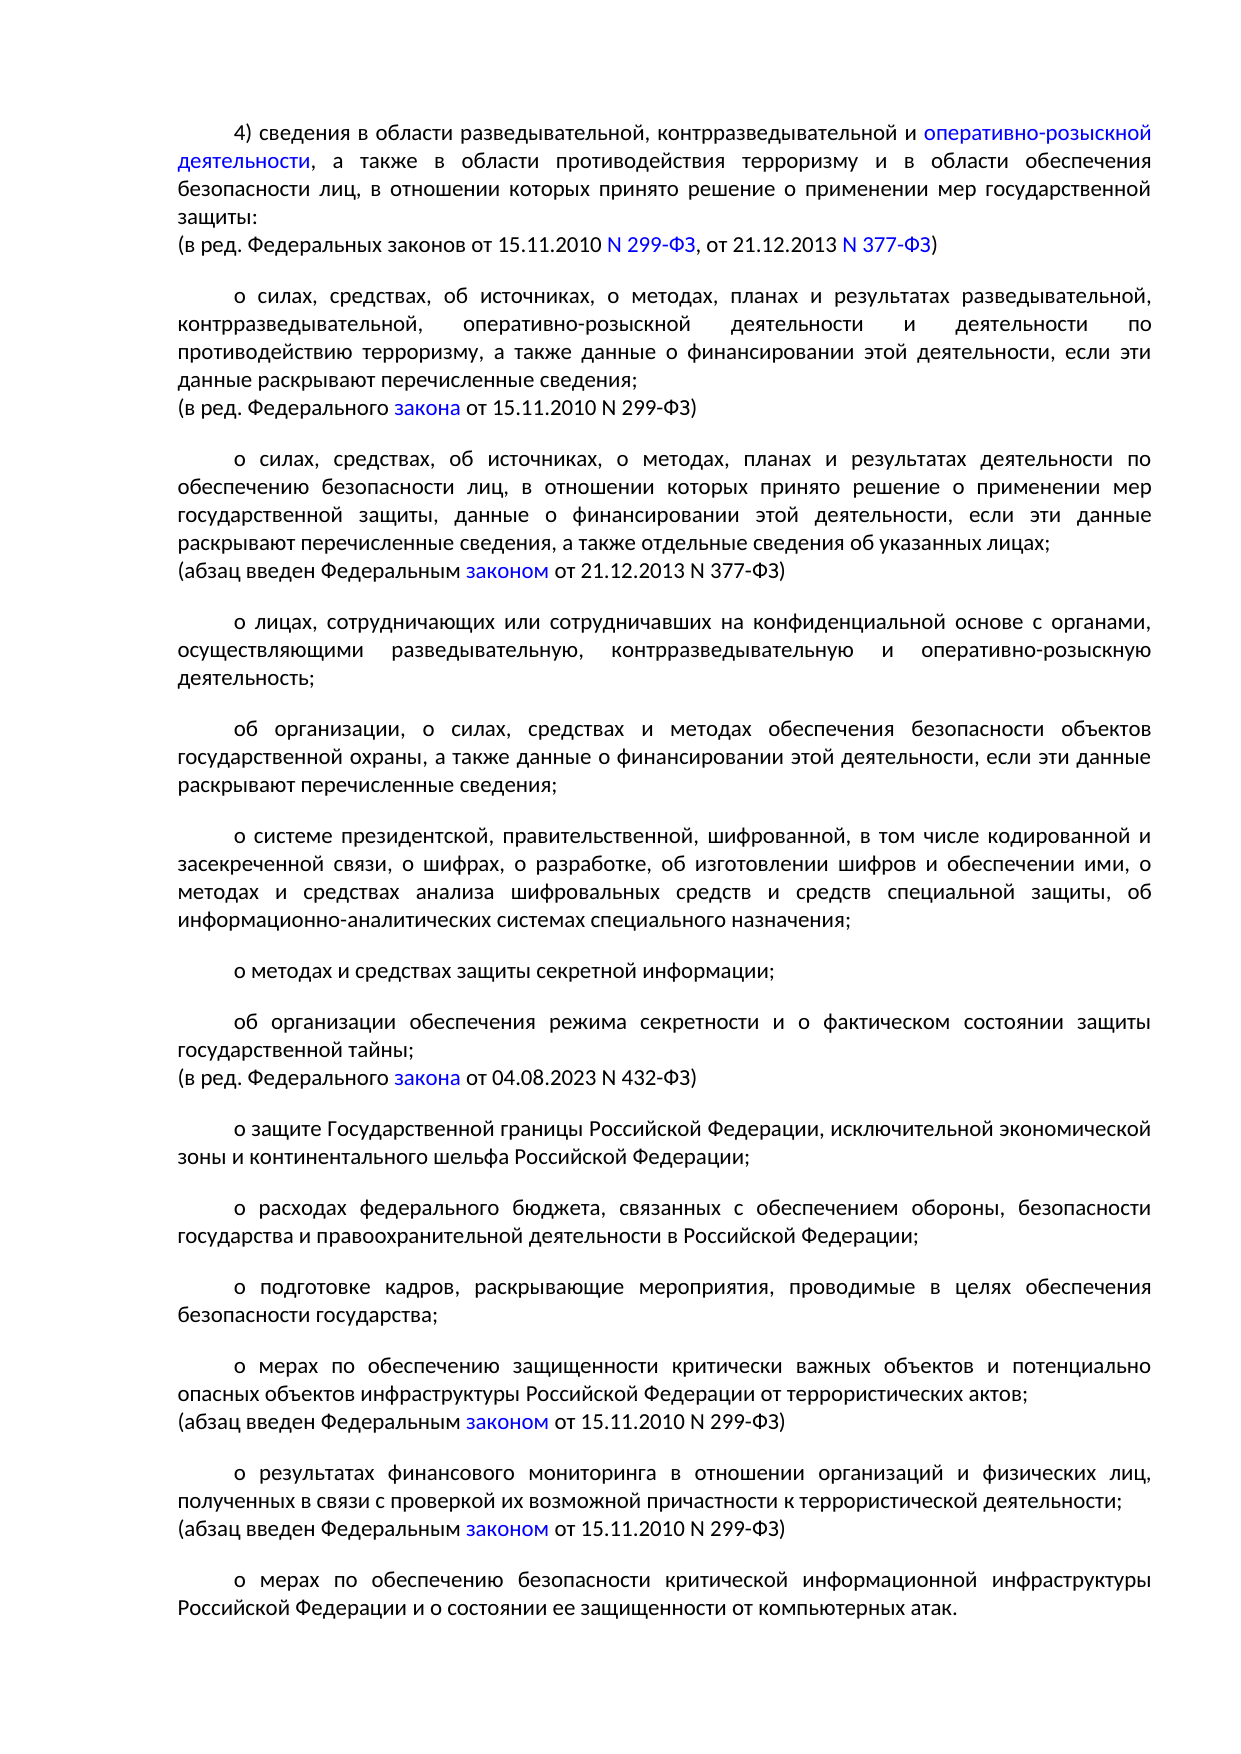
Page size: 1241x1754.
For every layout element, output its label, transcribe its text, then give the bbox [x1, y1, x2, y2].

text (в ред. Федерального закона от 04.08.2023 N 432-ФЗ) [177, 1063, 1152, 1091]
text о подготовке кадров, раскрывающие мероприятия, проводимые в целях обеспечения безопасности государства; [177, 1272, 1152, 1328]
text о результатах финансового мониторинга в отношении организаций и физических лиц, полученных в связи с проверкой их возможной причастности к террористической деятельности; [177, 1458, 1152, 1514]
text (абзац введен Федеральным законом от 15.11.2010 N 299-ФЗ) [177, 1407, 1152, 1435]
text об организации, о силах, средствах и методах обеспечения безопасности объектов государственной охраны, а также данные о финансировании этой деятельности, если эти данные раскрывают перечисленные сведения; [177, 714, 1152, 798]
text о методах и средствах защиты секретной информации; [177, 956, 1152, 984]
text о лицах, сотрудничающих или сотрудничавших на конфиденциальной основе с органами, осуществляющими разведывательную, контрразведывательную и оперативно-розыскную деятельность; [177, 607, 1152, 691]
text (абзац введен Федеральным законом от 15.11.2010 N 299-ФЗ) [177, 1514, 1152, 1542]
text (в ред. Федеральных законов от 15.11.2010 N 299-ФЗ, от 21.12.2013 N 377-ФЗ) [177, 230, 1152, 258]
text о системе президентской, правительственной, шифрованной, в том числе кодированной и засекреченной связи, о шифрах, о разработке, об изготовлении шифров и обеспечении ими, о методах и средствах анализа шифровальных средств и средств специальной защиты, об информационно-аналитических системах специального назначения; [177, 821, 1152, 933]
text о силах, средствах, об источниках, о методах, планах и результатах деятельности по обеспечению безопасности лиц, в отношении которых принято решение о применении мер государственной защиты, данные о финансировании этой деятельности, если эти данные раскрывают перечисленные сведения, а также отдельные сведения об указанных лицах; [177, 444, 1152, 556]
text (абзац введен Федеральным законом от 21.12.2013 N 377-ФЗ) [177, 556, 1152, 584]
text 4) сведения в области разведывательной, контрразведывательной и оперативно-розыскной деятельности, а также в области противодействия терроризму и в области обеспечения безопасности лиц, в отношении которых принято решение о применении мер государственной защиты: [177, 118, 1152, 230]
text о мерах по обеспечению защищенности критически важных объектов и потенциально опасных объектов инфраструктуры Российской Федерации от террористических актов; [177, 1351, 1152, 1407]
text о расходах федерального бюджета, связанных с обеспечением обороны, безопасности государства и правоохранительной деятельности в Российской Федерации; [177, 1193, 1152, 1249]
text об организации обеспечения режима секретности и о фактическом состоянии защиты государственной тайны; [177, 1007, 1152, 1063]
text (в ред. Федерального закона от 15.11.2010 N 299-ФЗ) [177, 393, 1152, 421]
text о силах, средствах, об источниках, о методах, планах и результатах разведывательной, контрразведывательной, оперативно-розыскной деятельности и деятельности по противодействию терроризму, а также данные о финансировании этой деятельности, если эти данные раскрывают перечисленные сведения; [177, 281, 1152, 393]
text о защите Государственной границы Российской Федерации, исключительной экономической зоны и континентального шельфа Российской Федерации; [177, 1114, 1152, 1170]
text о мерах по обеспечению безопасности критической информационной инфраструктуры Российской Федерации и о состоянии ее защищенности от компьютерных атак. [177, 1565, 1152, 1621]
